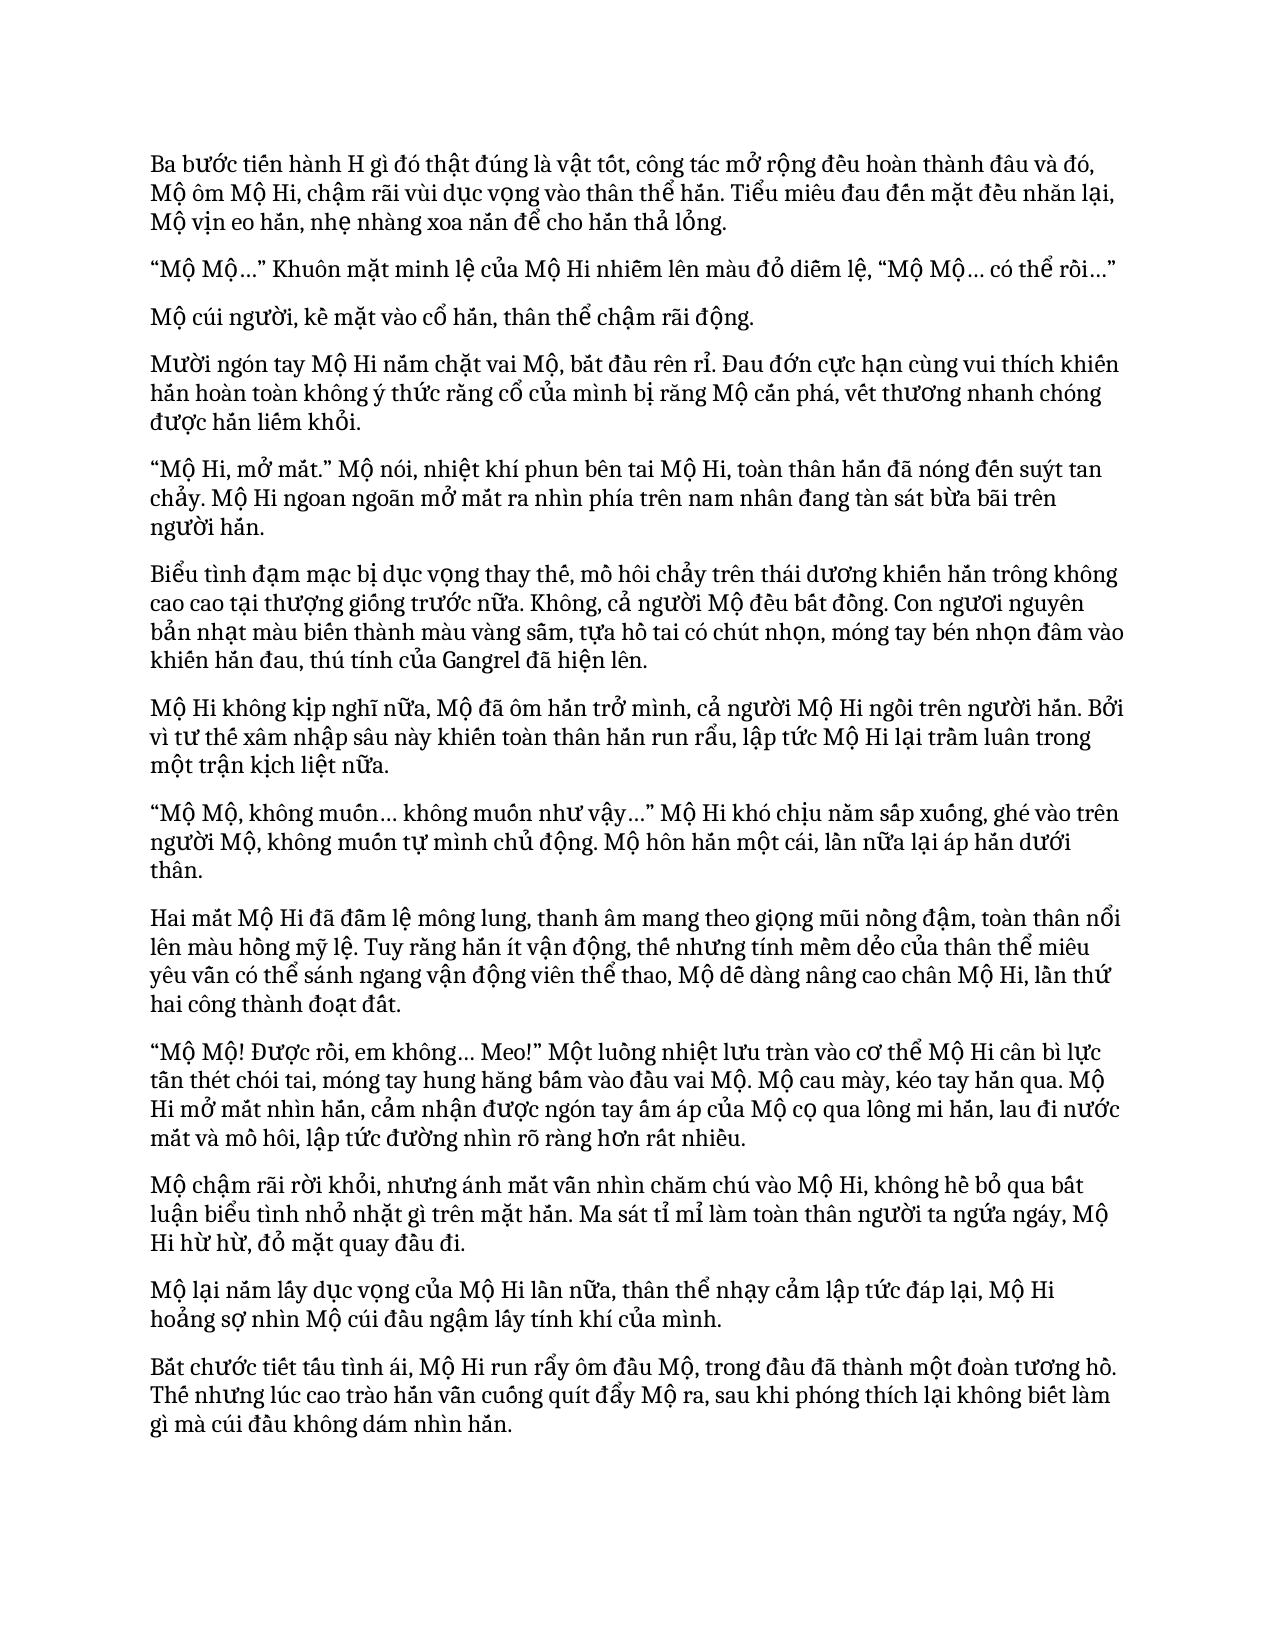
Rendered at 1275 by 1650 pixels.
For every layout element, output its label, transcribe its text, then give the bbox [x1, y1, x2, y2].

text Mộ chậm rãi rời khỏi, nhưng ánh mắt vẫn nhìn chăm chú vào Mộ Hi, không hề bỏ qua bất luận biểu tình nhỏ nhặt gì trên mặt hắn. Ma sát tỉ mỉ làm toàn thân người ta ngứa ngáy, Mộ Hi hừ hừ, đỏ mặt quay đầu đi. [150, 1171, 1125, 1257]
text “Mộ Mộ! Được rồi, em không… Meo!” Một luồng nhiệt lưu tràn vào cơ thể Mộ Hi cân bì lực tẫn thét chói tai, móng tay hung hăng bấm vào đầu vai Mộ. Mộ cau mày, kéo tay hắn qua. Mộ Hi mở mắt nhìn hắn, cảm nhận được ngón tay ấm áp của Mộ cọ qua lông mi hắn, lau đi nước mắt và mồ hôi, lập tức đường nhìn rõ ràng hơn rất nhiều. [150, 1037, 1125, 1152]
text “Mộ Mộ…” Khuôn mặt minh lệ của Mộ Hi nhiễm lên màu đỏ diễm lệ, “Mộ Mộ… có thể rồi…” [150, 255, 1125, 284]
text “Mộ Mộ, không muốn… không muốn như vậy…” Mộ Hi khó chịu nằm sấp xuống, ghé vào trên người Mộ, không muốn tự mình chủ động. Mộ hôn hắn một cái, lần nữa lại áp hắn dưới thân. [150, 799, 1125, 885]
text Mộ lại nắm lấy dục vọng của Mộ Hi lần nữa, thân thể nhạy cảm lập tức đáp lại, Mộ Hi hoảng sợ nhìn Mộ cúi đầu ngậm lấy tính khí của mình. [150, 1276, 1125, 1334]
text Mộ cúi người, kề mặt vào cổ hắn, thân thể chậm rãi động. [150, 302, 1125, 331]
text Bắt chước tiết tấu tình ái, Mộ Hi run rẩy ôm đầu Mộ, trong đầu đã thành một đoàn tương hồ. Thế nhưng lúc cao trào hắn vẫn cuống quít đẩy Mộ ra, sau khi phóng thích lại không biết làm gì mà cúi đầu không dám nhìn hắn. [150, 1352, 1125, 1439]
text Hai mắt Mộ Hi đã đẫm lệ mông lung, thanh âm mang theo giọng mũi nồng đậm, toàn thân nổi lên màu hồng mỹ lệ. Tuy rằng hắn ít vận động, thế nhưng tính mềm dẻo của thân thể miêu yêu vẫn có thể sánh ngang vận động viên thể thao, Mộ dễ dàng nâng cao chân Mộ Hi, lần thứ hai công thành đoạt đất. [150, 904, 1125, 1019]
text Ba bước tiến hành H gì đó thật đúng là vật tốt, công tác mở rộng đều hoàn thành đâu và đó, Mộ ôm Mộ Hi, chậm rãi vùi dục vọng vào thân thể hắn. Tiểu miêu đau đến mặt đều nhăn lại, Mộ vịn eo hắn, nhẹ nhàng xoa nắn để cho hắn thả lỏng. [150, 150, 1125, 236]
text Mười ngón tay Mộ Hi nắm chặt vai Mộ, bắt đầu rên rỉ. Đau đớn cực hạn cùng vui thích khiến hắn hoàn toàn không ý thức rằng cổ của mình bị răng Mộ cắn phá, vết thương nhanh chóng được hắn liếm khỏi. [150, 350, 1125, 436]
text “Mộ Hi, mở mắt.” Mộ nói, nhiệt khí phun bên tai Mộ Hi, toàn thân hắn đã nóng đến suýt tan chảy. Mộ Hi ngoan ngoãn mở mắt ra nhìn phía trên nam nhân đang tàn sát bừa bãi trên người hắn. [150, 455, 1125, 541]
text Mộ Hi không kịp nghĩ nữa, Mộ đã ôm hắn trở mình, cả người Mộ Hi ngồi trên người hắn. Bởi vì tư thế xâm nhập sâu này khiến toàn thân hắn run rẩu, lập tức Mộ Hi lại trầm luân trong một trận kịch liệt nữa. [150, 694, 1125, 780]
text Biểu tình đạm mạc bị dục vọng thay thế, mồ hôi chảy trên thái dương khiến hắn trông không cao cao tại thượng giống trước nữa. Không, cả người Mộ đều bất đồng. Con ngươi nguyên bản nhạt màu biến thành màu vàng sẫm, tựa hồ tai có chút nhọn, móng tay bén nhọn đâm vào khiến hắn đau, thú tính của Gangrel đã hiện lên. [150, 560, 1125, 675]
